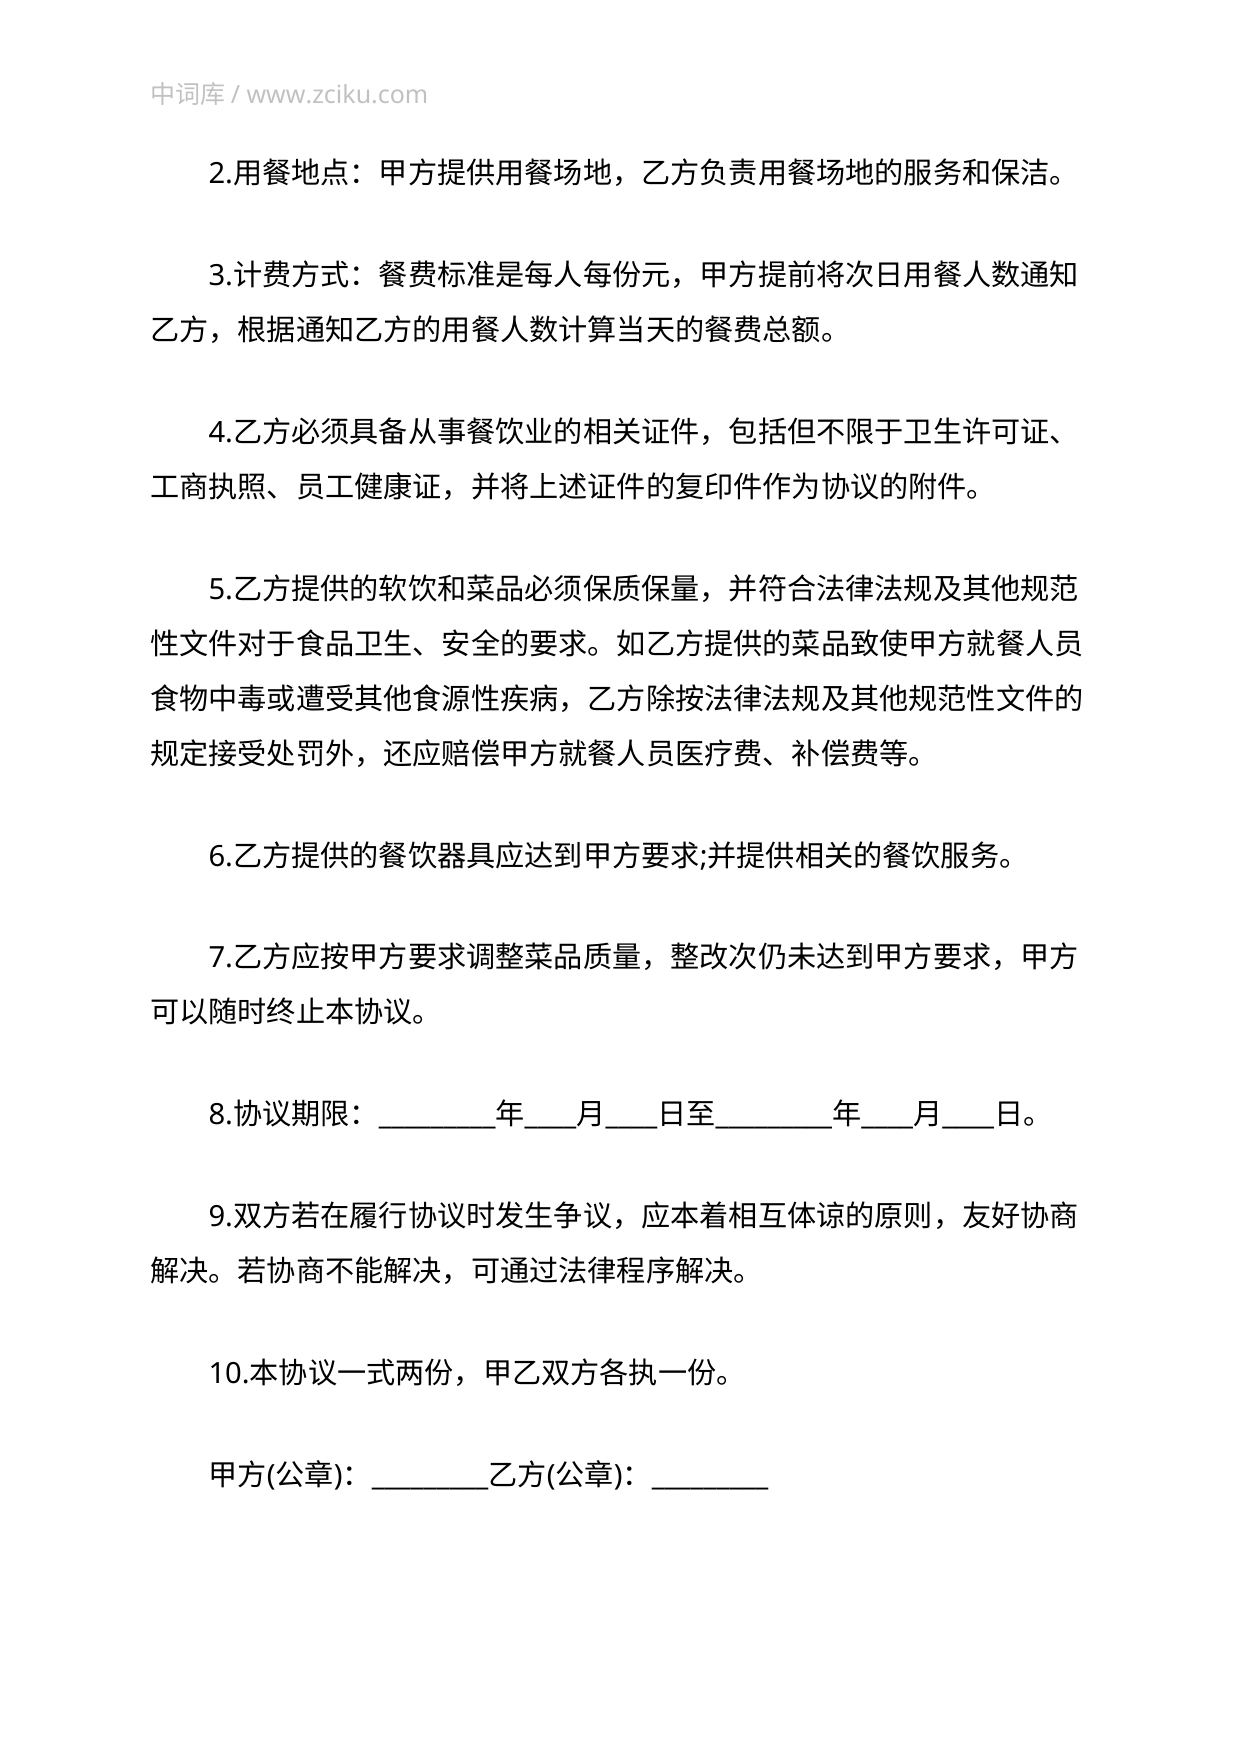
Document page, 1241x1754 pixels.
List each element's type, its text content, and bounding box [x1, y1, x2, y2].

text 2.用餐地点：甲方提供用餐场地，乙方负责用餐场地的服务和保洁。 [150, 150, 1090, 192]
text 甲方(公章)：_________乙方(公章)：_________ [150, 1452, 1090, 1494]
text 5.乙方提供的软饮和菜品必须保质保量，并符合法律法规及其他规范性文件对于食品卫生、安全的要求。如乙方提供的菜品致使甲方就餐人员食物中毒或遭受其他食源性疾病，乙方除按法律法规及其他规范性文件的规定接受处罚外，还应赔偿甲方就餐人员医疗费、补偿费等。 [150, 566, 1090, 773]
text 9.双方若在履行协议时发生争议，应本着相互体谅的原则，友好协商解决。若协商不能解决，可通过法律程序解决。 [150, 1193, 1090, 1290]
text 6.乙方提供的餐饮器具应达到甲方要求;并提供相关的餐饮服务。 [150, 832, 1090, 874]
text 4.乙方必须具备从事餐饮业的相关证件，包括但不限于卫生许可证、工商执照、员工健康证，并将上述证件的复印件作为协议的附件。 [150, 409, 1090, 506]
text 8.协议期限：_________年____月____日至_________年____月____日。 [150, 1091, 1090, 1133]
text 10.本协议一式两份，甲乙双方各执一份。 [150, 1349, 1090, 1392]
text 7.乙方应按甲方要求调整菜品质量，整改次仍未达到甲方要求，甲方可以随时终止本协议。 [150, 934, 1090, 1031]
text 3.计费方式：餐费标准是每人每份元，甲方提前将次日用餐人数通知乙方，根据通知乙方的用餐人数计算当天的餐费总额。 [150, 252, 1090, 349]
